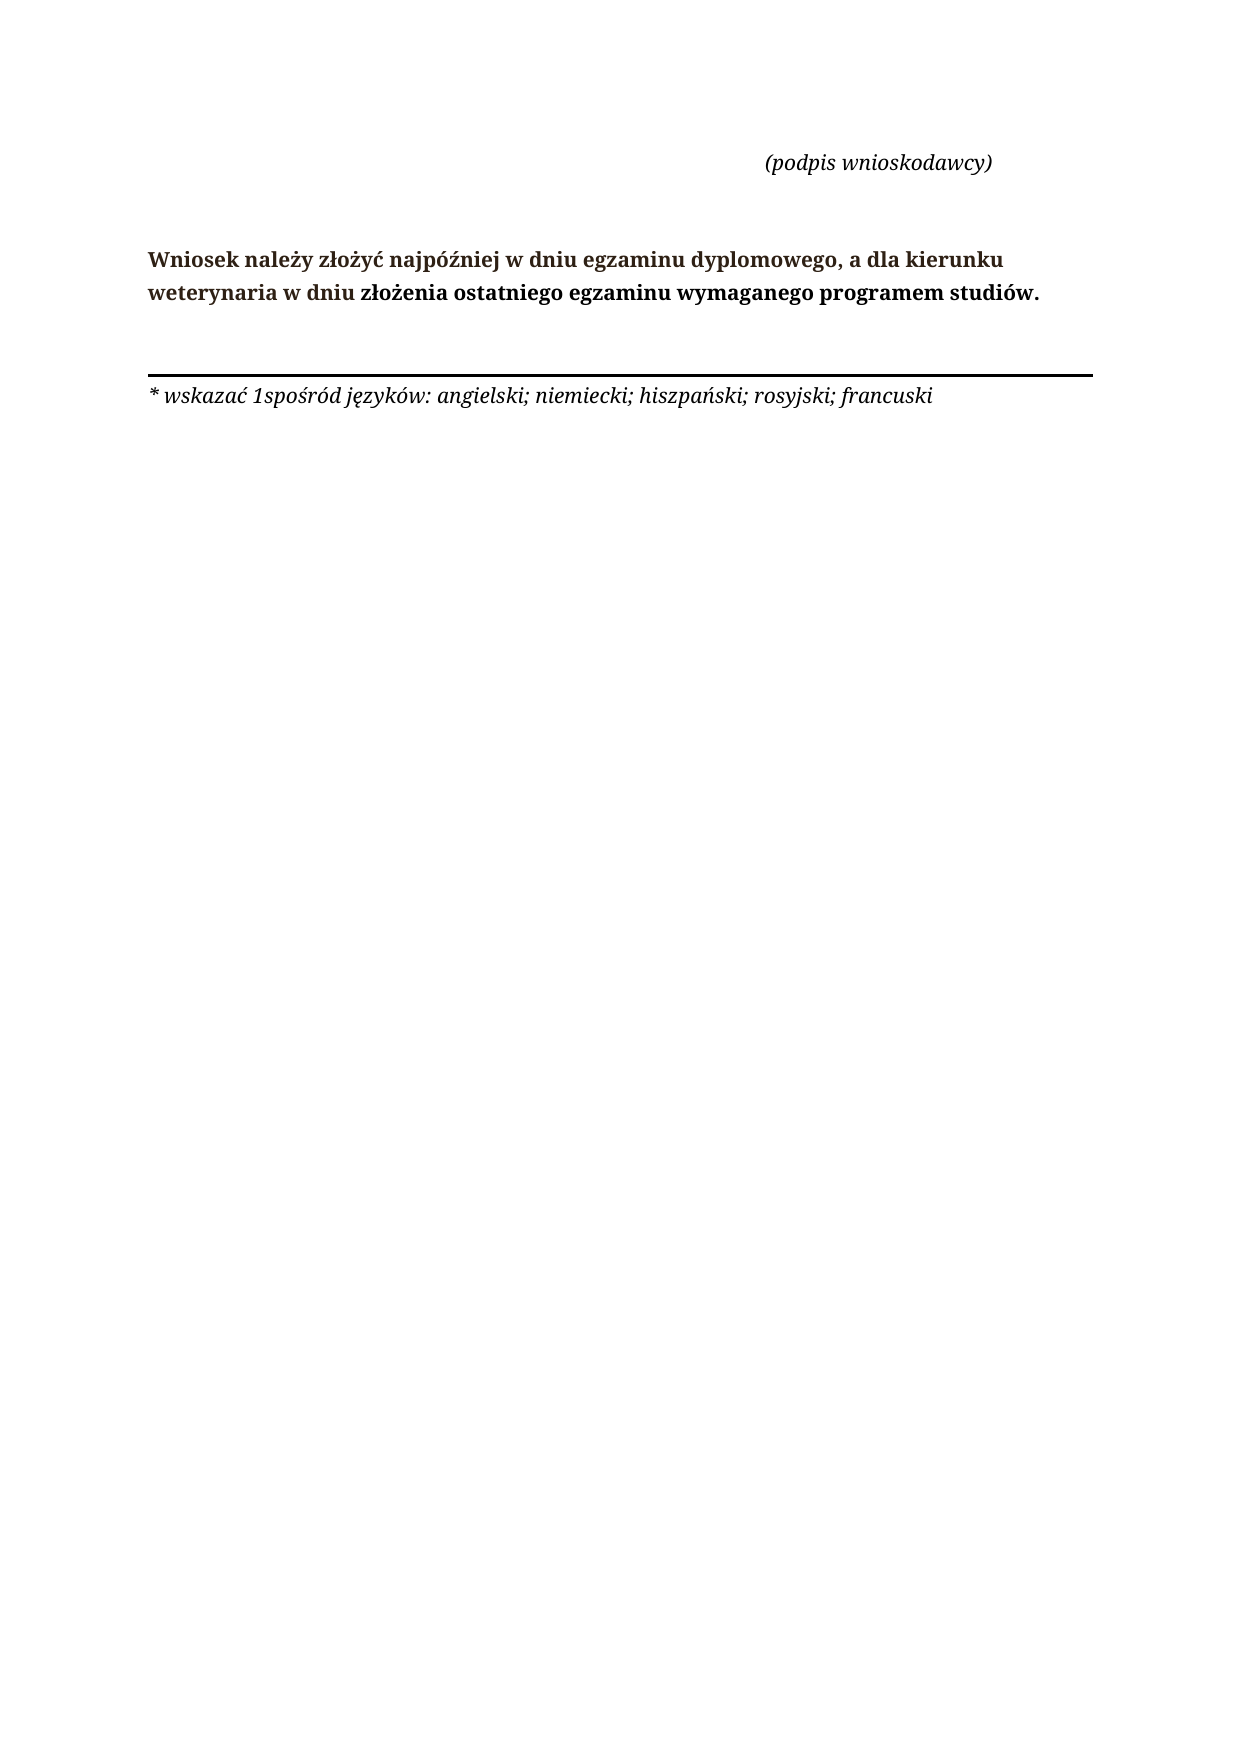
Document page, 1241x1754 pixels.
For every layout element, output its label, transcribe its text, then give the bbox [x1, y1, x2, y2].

text Wniosek należy złożyć najpóźniej w dniu egzaminu dyplomowego, a dla kierunku weterynaria w dniu złożenia ostatniego egzaminu wymaganego programem studiów. [148, 245, 1093, 306]
text * wskazać 1spośród języków: angielski; niemiecki; hiszpański; rosyjski; francuski [148, 381, 1093, 409]
text (podpis wnioskodawcy) [664, 148, 1093, 176]
